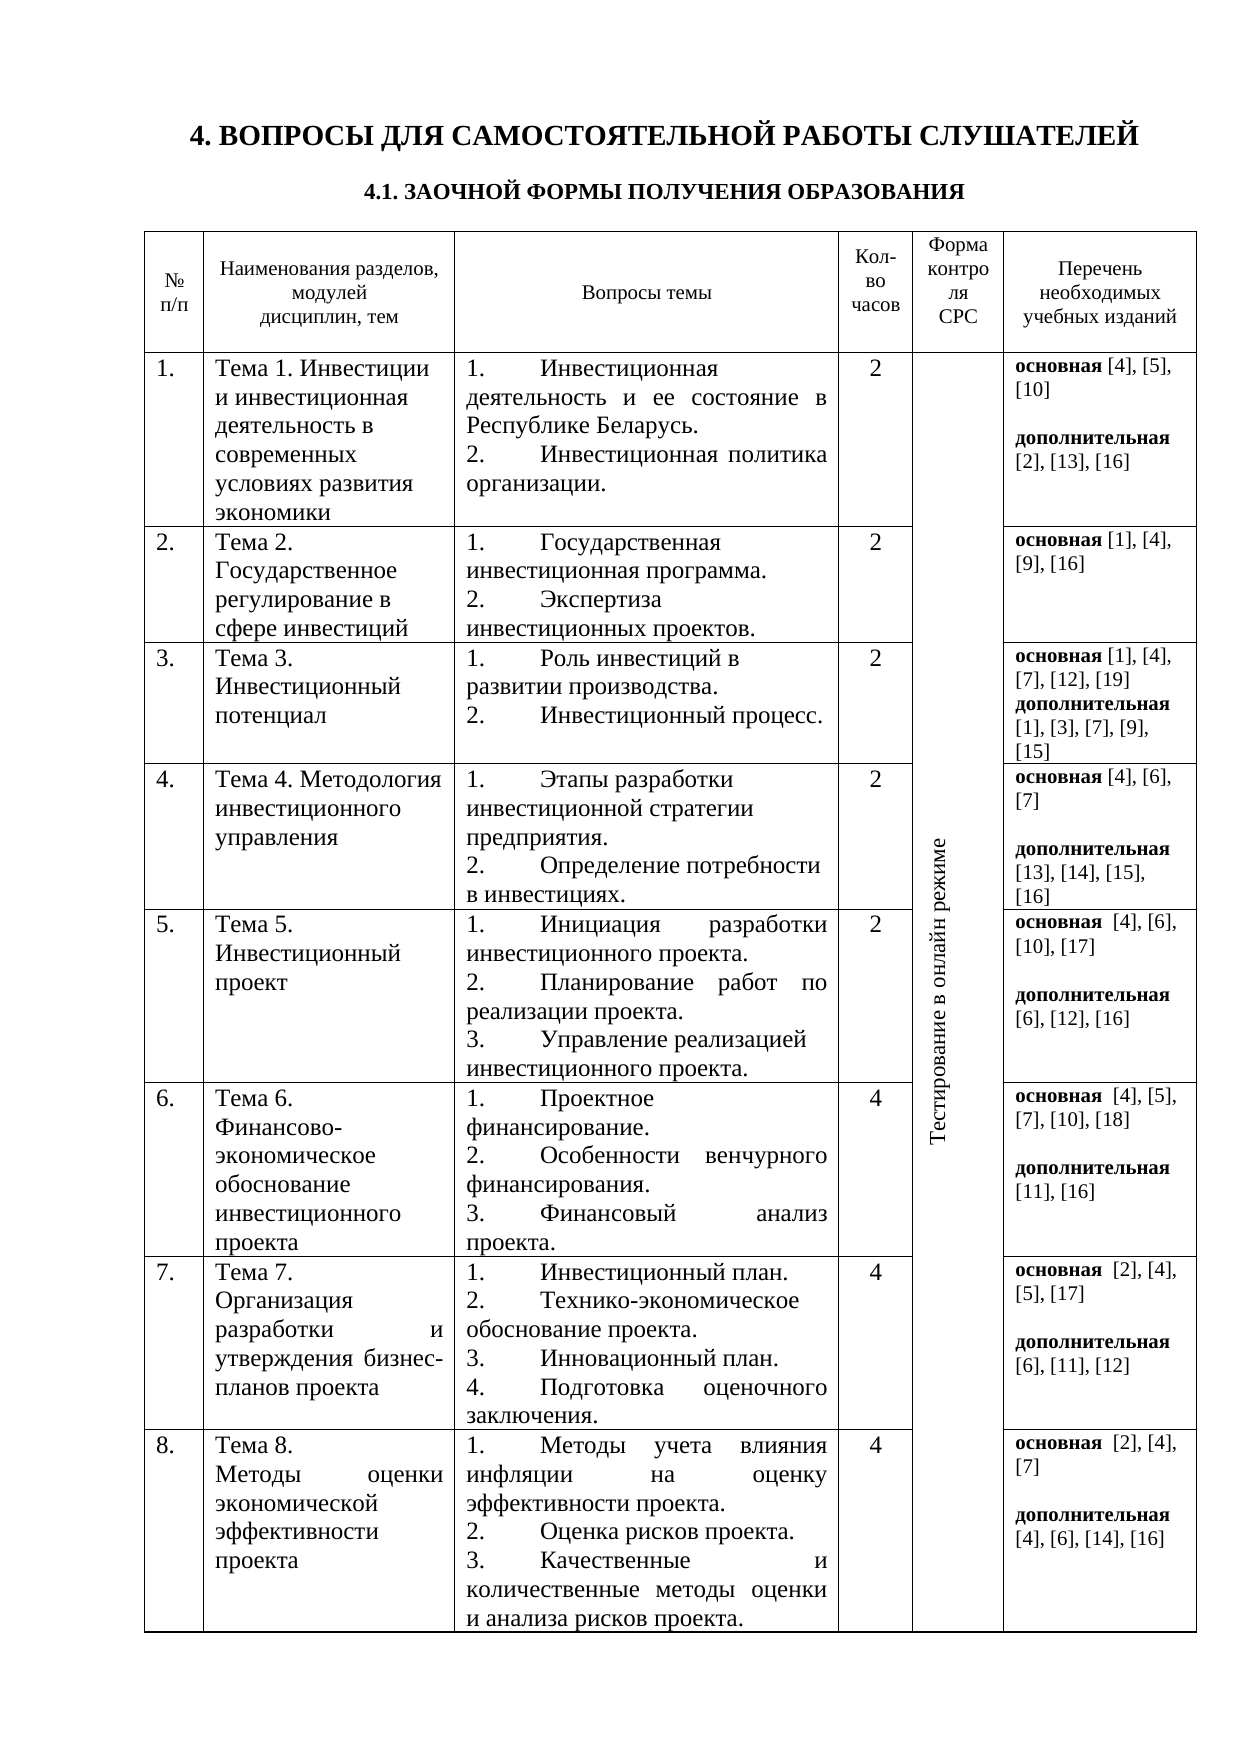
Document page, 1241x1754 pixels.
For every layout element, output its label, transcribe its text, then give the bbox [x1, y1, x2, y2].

table_cell Тема 5. Инвестиционный проект [204, 910, 454, 1082]
table_cell Тестирование в онлайн режиме [913, 353, 1003, 1631]
table_cell 4 [839, 1257, 912, 1429]
table_cell [145, 1083, 203, 1256]
table_cell 1. Государственная инвестиционная программа. 2. Экспертиза инвестиционных проектов. [455, 527, 838, 642]
table_cell Тема 4. Методология инвестиционного управления [204, 764, 454, 908]
table_cell [145, 643, 203, 763]
table_cell Тема 2. Государственное регулирование в сфере инвестиций [204, 527, 454, 642]
table_cell Тема 8. Методы оценки экономической эффективности проекта [204, 1430, 454, 1631]
table_cell 2 [839, 353, 912, 526]
table_cell Тема 3. Инвестиционный потенциал [204, 643, 454, 763]
table_cell [145, 1430, 203, 1631]
table_cell [145, 353, 203, 526]
table_cell основная [1], [4], [7], [12], [19] дополнительная [1], [3], [7], [9], [15] [1004, 643, 1196, 763]
text 4. ВОПРОСЫ ДЛЯ САМОСТОЯТЕЛЬНОЙ РАБОТЫ СЛУШАТЕЛЕЙ [177, 118, 1152, 152]
table_cell 1. Проектное финансирование. 2. Особенности венчурного финансирования. 3. Финансовый анализ проекта. [455, 1083, 838, 1256]
table_cell [145, 764, 203, 908]
table_header Перечень необходимых учебных изданий [1004, 232, 1196, 352]
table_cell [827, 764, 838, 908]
table_header Наименования разделов, модулей дисциплин, тем [204, 232, 454, 352]
table_cell основная [1], [4], [9], [16] [1004, 527, 1196, 642]
table_cell основная [4], [6], [10], [17] дополнительная [6], [12], [16] [1004, 910, 1196, 1082]
table_cell Тема 1. Инвестиции и инвестиционная деятельность в современных условиях развития экономики [204, 353, 454, 526]
table_header Форма контроля СРС [913, 232, 1003, 352]
table_header № п/п [145, 232, 203, 352]
table_cell [145, 527, 203, 642]
table_cell 4 [839, 1430, 912, 1631]
table_header Кол-во часов [839, 232, 912, 352]
table_cell основная [2], [4], [5], [17] дополнительная [6], [11], [12] [1004, 1257, 1196, 1429]
table_cell 1. Инвестиционная деятельность и ее состояние в Республике Беларусь. 2. Инвестиционная политика организации. [455, 353, 838, 526]
table_cell Тема 7. Организация разработки и утверждения бизнес-планов проекта [204, 1257, 454, 1429]
table_header Вопросы темы [455, 232, 838, 352]
table_cell основная [4], [5], [10] дополнительная [2], [13], [16] [1004, 353, 1196, 526]
table_cell основная [4], [6], [7] дополнительная [13], [14], [15], [16] [1004, 764, 1196, 908]
table_cell 4 [839, 1083, 912, 1256]
table_cell 2 [839, 764, 912, 908]
table_cell 1. Методы учета влияния инфляции на оценку эффективности проекта. 2. Оценка рисков проекта. 3. Качественные и количественные методы оценки и анализа рисков проекта. [455, 1430, 838, 1631]
table_cell основная [2], [4], [7] дополнительная [4], [6], [14], [16] [1004, 1430, 1196, 1631]
table_cell [145, 1257, 203, 1429]
table_cell 2 [839, 910, 912, 1082]
table_cell основная [4], [5], [7], [10], [18] дополнительная [11], [16] [1004, 1083, 1196, 1256]
table_cell 2 [839, 527, 912, 642]
table_cell 2 [839, 643, 912, 763]
table_cell 1. Роль инвестиций в развитии производства. 2. Инвестиционный процесс. [455, 643, 838, 763]
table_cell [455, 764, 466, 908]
table_cell [145, 910, 203, 1082]
table_cell 1. Инициация разработки инвестиционного проекта. 2. Планирование работ по реализации проекта. 3. Управление реализацией инвестиционного проекта. [455, 910, 838, 1082]
text 4.1. ЗАОЧНОЙ ФОРМЫ ПОЛУЧЕНИЯ ОБРАЗОВАНИЯ [177, 178, 1152, 204]
table_cell 1. Инвестиционный план. 2. Технико-экономическое обоснование проекта. 3. Инновационный план. 4. Подготовка оценочного заключения. [455, 1257, 838, 1429]
